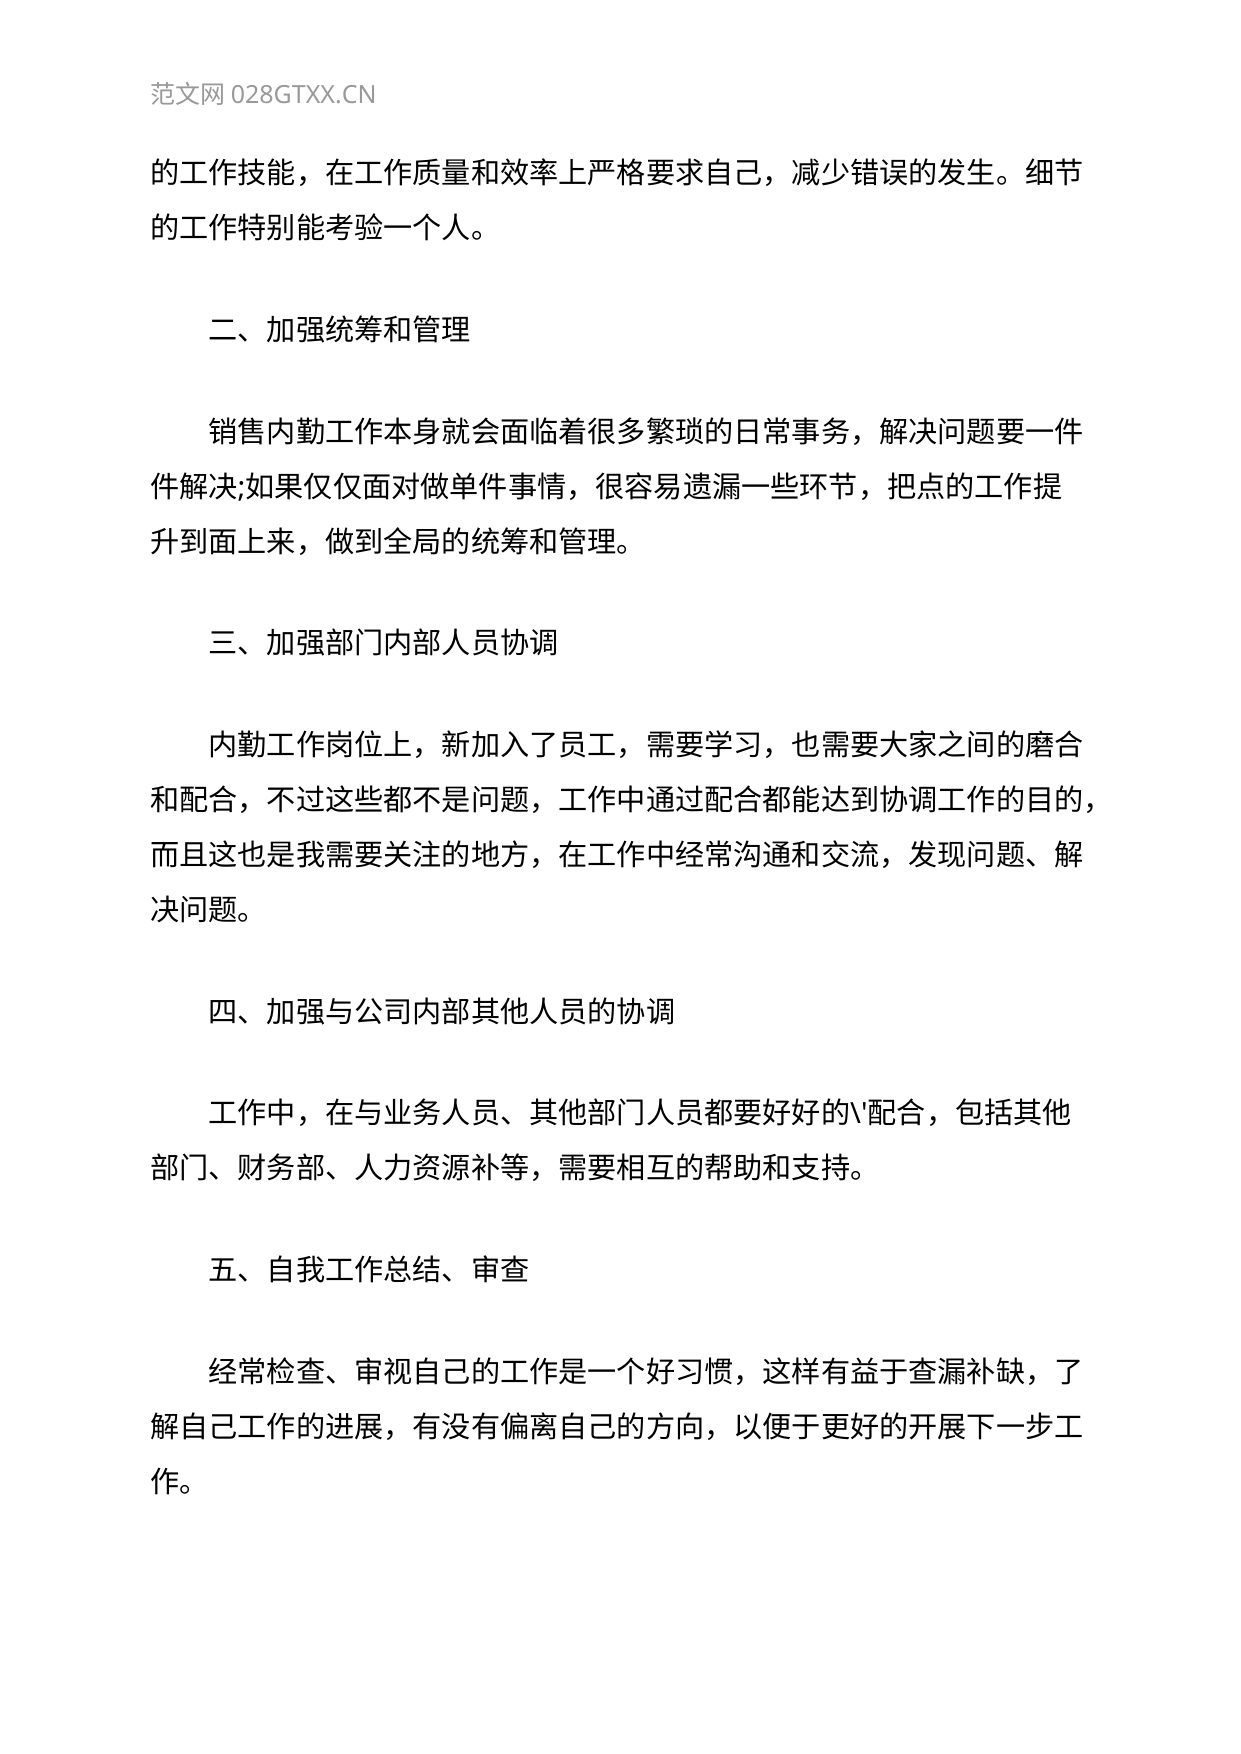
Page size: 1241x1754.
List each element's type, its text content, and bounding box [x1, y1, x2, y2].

text 四、加强与公司内部其他人员的协调 [150, 988, 1090, 1031]
text 销售内勤工作本身就会面临着很多繁琐的日常事务，解决问题要一件件解决;如果仅仅面对做单件事情，很容易遗漏一些环节，把点的工作提升到面上来，做到全局的统筹和管理。 [150, 408, 1090, 561]
text 内勤工作岗位上，新加入了员工，需要学习，也需要大家之间的磨合和配合，不过这些都不是问题，工作中通过配合都能达到协调工作的目的，而且这也是我需要关注的地方，在工作中经常沟通和交流，发现问题、解决问题。 [150, 722, 1090, 929]
text 经常检查、审视自己的工作是一个好习惯，这样有益于查漏补缺，了解自己工作的进展，有没有偏离自己的方向，以便于更好的开展下一步工作。 [150, 1349, 1090, 1501]
text 工作中，在与业务人员、其他部门人员都要好好的\'配合，包括其他部门、财务部、人力资源补等，需要相互的帮助和支持。 [150, 1090, 1090, 1187]
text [150, 150, 1090, 247]
text 三、加强部门内部人员协调 [150, 620, 1090, 662]
text 二、加强统筹和管理 [150, 307, 1090, 349]
text 五、自我工作总结、审查 [150, 1247, 1090, 1289]
